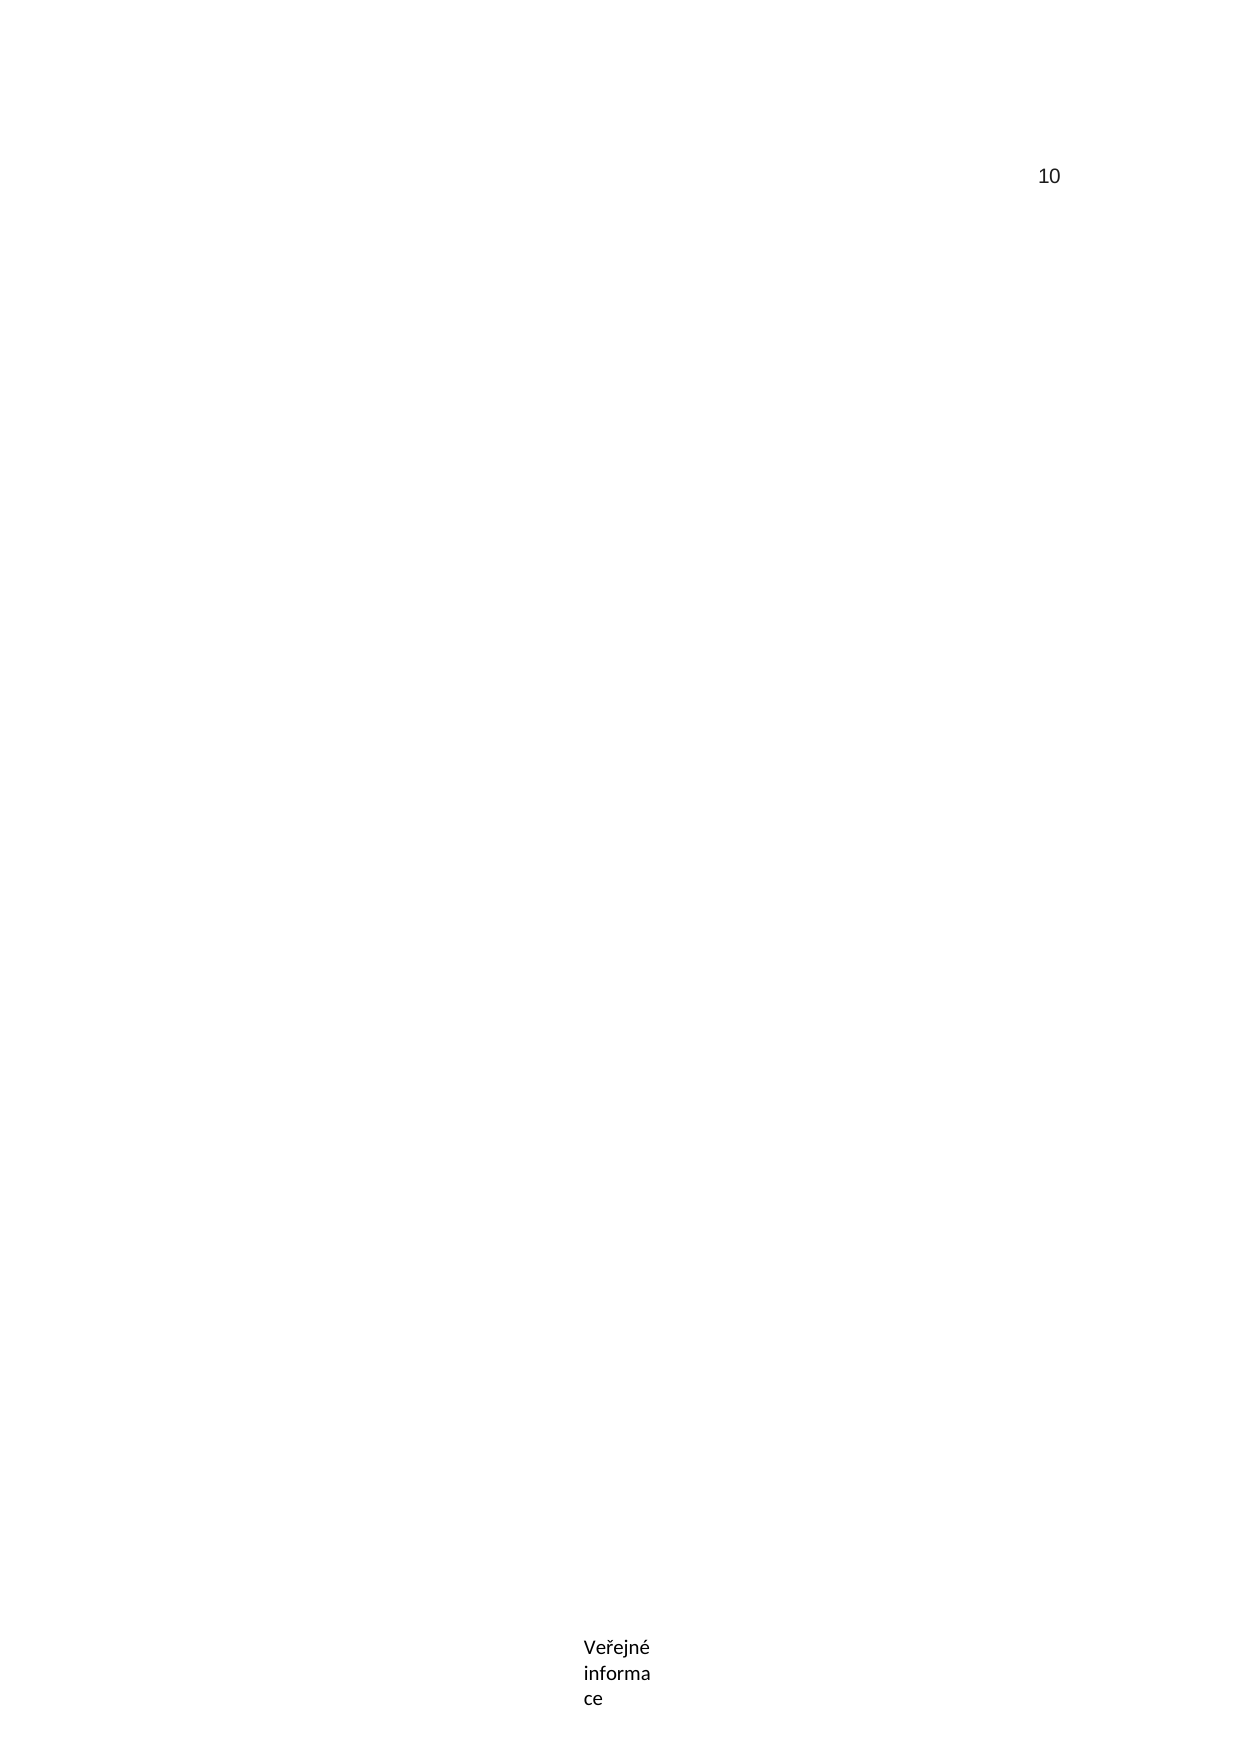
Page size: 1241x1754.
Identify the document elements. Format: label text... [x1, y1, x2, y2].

text 10 [135, 163, 1061, 187]
